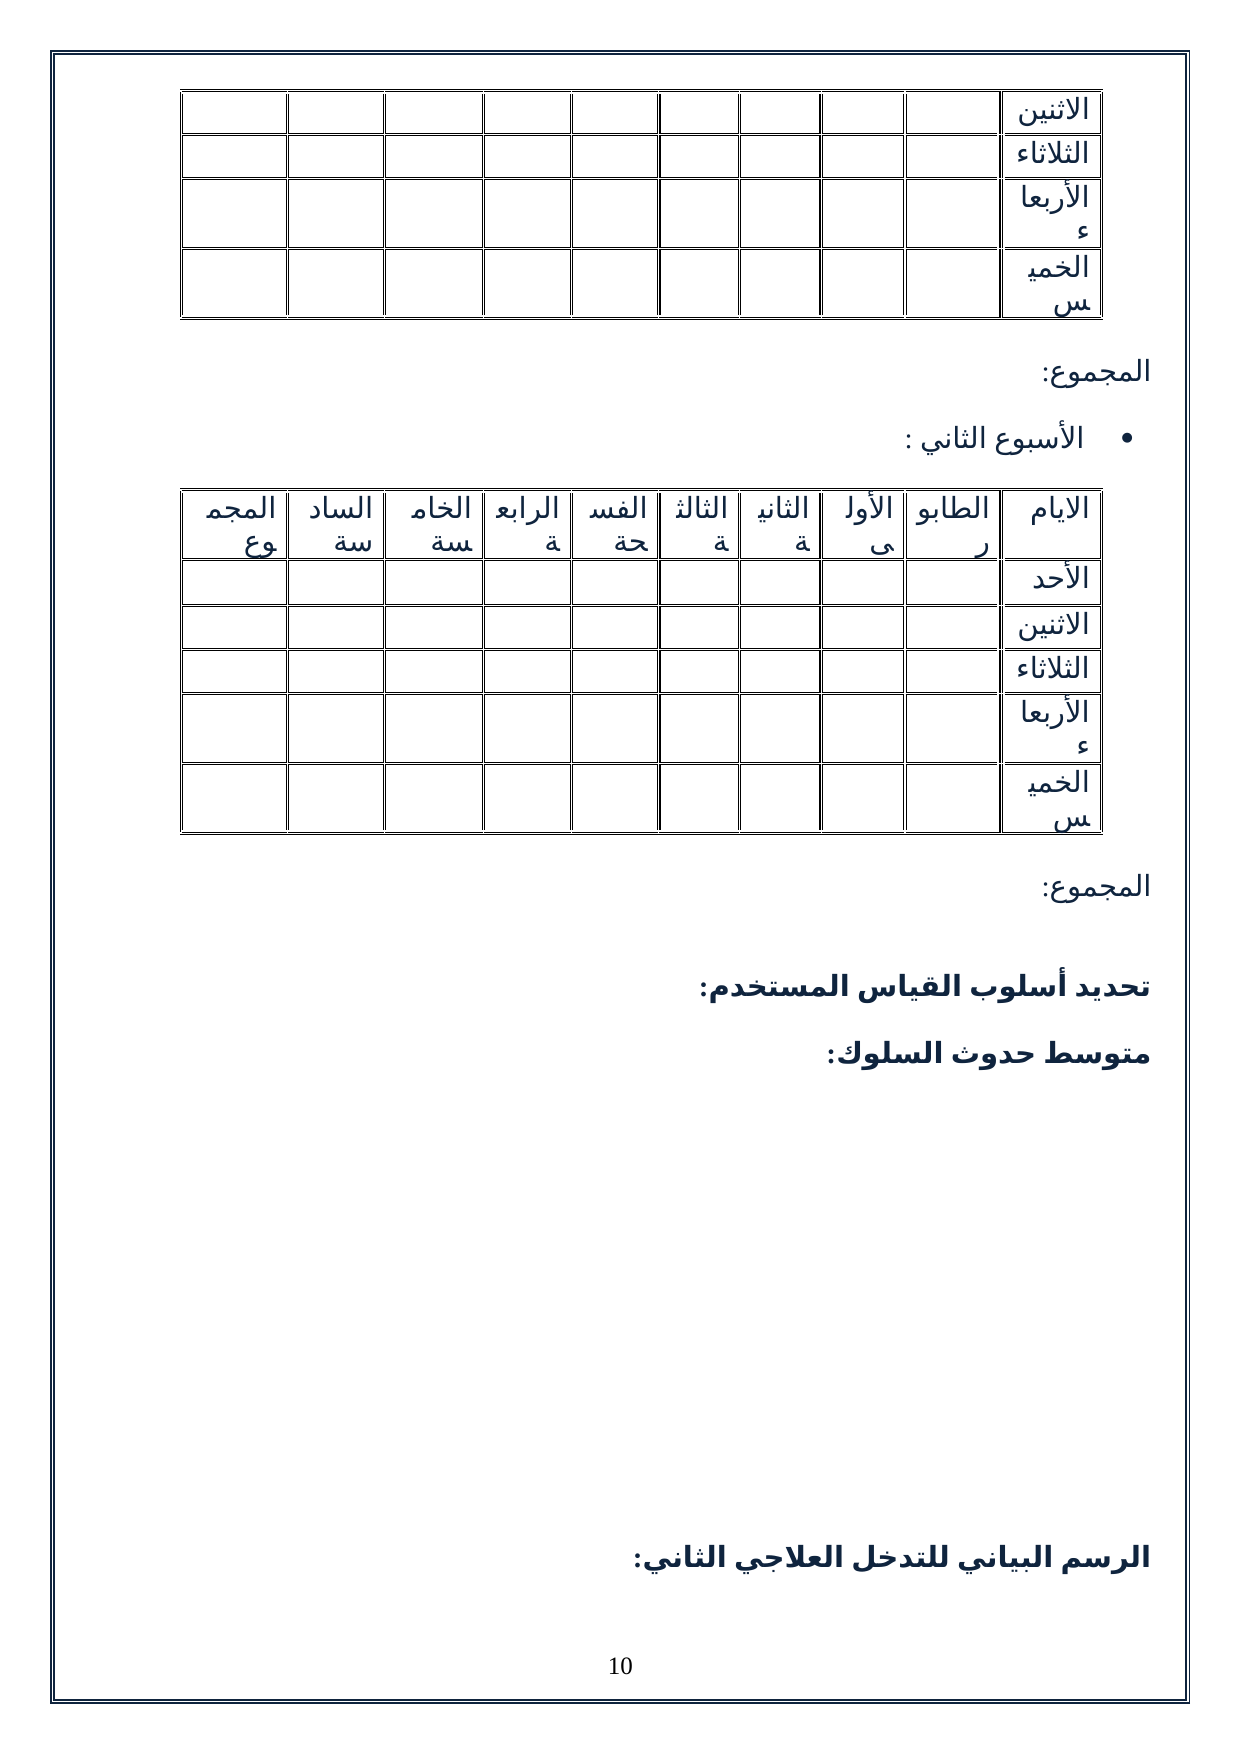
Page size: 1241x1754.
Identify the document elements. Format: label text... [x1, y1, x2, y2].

table_cell [823, 180, 903, 247]
table_cell الاثنين [1003, 92, 1101, 133]
table_cell الاثنين [1001, 604, 1101, 648]
table_cell [288, 250, 384, 317]
table_cell [182, 92, 287, 133]
text المجموع: [89, 869, 1152, 902]
table_cell [741, 695, 819, 762]
table_cell [573, 651, 657, 692]
table_cell [573, 695, 657, 762]
table_cell [385, 250, 483, 317]
table_cell [741, 136, 819, 177]
table_cell [741, 561, 819, 604]
table_header الايام [1003, 491, 1101, 558]
table_cell [183, 607, 286, 648]
table_cell [823, 561, 903, 604]
table_cell [571, 762, 659, 832]
table_cell [823, 651, 903, 692]
table_cell [183, 180, 286, 247]
text تحديد أسلوب القياس المستخدم: [89, 969, 1152, 1003]
table_cell [661, 180, 738, 247]
table_cell [905, 92, 999, 133]
table_header الثانية [740, 491, 821, 558]
table_cell [485, 180, 570, 247]
table_cell [740, 92, 821, 133]
table_cell [659, 90, 740, 133]
table_header الخامسة [385, 491, 483, 558]
table_cell [289, 180, 383, 247]
table_cell [485, 695, 570, 762]
table_cell [821, 90, 905, 133]
table_header السادسة [288, 491, 384, 558]
table_cell [573, 136, 657, 177]
table_cell [289, 695, 383, 762]
table_cell الثلاثاء [1001, 648, 1101, 692]
table_cell [289, 136, 383, 177]
text متوسط حدوث السلوك: [89, 1037, 1152, 1070]
table_cell [386, 136, 482, 177]
table_cell [289, 651, 383, 692]
table_cell [385, 765, 483, 832]
table_cell [485, 561, 570, 604]
table_cell [386, 695, 482, 762]
table_cell [905, 247, 1000, 317]
table_cell [907, 133, 1000, 177]
table_cell [905, 604, 1001, 648]
table_header الثالثة [659, 489, 740, 558]
table_cell [907, 177, 1000, 247]
table_cell [905, 558, 1001, 604]
table_cell [907, 692, 1000, 762]
table_cell [661, 651, 738, 692]
table_cell [183, 561, 286, 604]
table_cell [740, 765, 821, 832]
table_cell [905, 648, 1001, 692]
table_cell الخميس [1001, 762, 1101, 832]
table_cell [905, 762, 1001, 832]
table_header الفسحة [571, 489, 659, 558]
table_cell [386, 607, 482, 648]
table_cell [183, 695, 286, 762]
text الرسم البياني للتدخل العلاجي الثاني: [89, 1540, 1152, 1573]
table_cell [485, 651, 570, 692]
table_cell [661, 561, 738, 604]
table_cell [661, 695, 738, 762]
table_cell [741, 651, 819, 692]
table_cell [821, 247, 905, 317]
table_cell [661, 136, 738, 177]
table_cell [661, 607, 738, 648]
table_header الطابور [905, 491, 999, 558]
table_cell [288, 765, 384, 832]
table_cell [485, 136, 570, 177]
table_cell [386, 561, 482, 604]
table_cell [183, 651, 286, 692]
table_cell [182, 765, 287, 832]
text المجموع: [89, 354, 1152, 387]
table_cell [485, 607, 570, 648]
table_cell [483, 92, 571, 133]
table_cell [385, 92, 483, 133]
table_cell [289, 561, 383, 604]
table_cell [659, 762, 740, 832]
table_cell [183, 136, 286, 177]
table_cell [289, 607, 383, 648]
table_cell [573, 607, 657, 648]
table_cell [386, 180, 482, 247]
table_cell [573, 180, 657, 247]
table_header الأولى [821, 489, 905, 558]
table_cell [741, 180, 819, 247]
table_cell الأربعاء [1003, 177, 1100, 247]
table_cell [573, 561, 657, 604]
table_cell [740, 250, 821, 317]
table_cell [823, 695, 903, 762]
table_cell [182, 250, 287, 317]
table_header المجموع [182, 491, 287, 558]
table_cell [659, 247, 740, 317]
table_cell [571, 90, 659, 133]
table_cell [386, 651, 482, 692]
table_cell [571, 247, 659, 317]
table_cell [741, 607, 819, 648]
table_cell [288, 92, 384, 133]
table_cell الثلاثاء [1003, 133, 1100, 177]
table_cell [823, 607, 903, 648]
table_cell [821, 762, 905, 832]
table_header الرابعة [483, 491, 571, 558]
table_cell الأربعاء [1003, 692, 1100, 762]
table_cell الأحد [1001, 558, 1101, 604]
table_cell [483, 250, 571, 317]
list الأسبوع الثاني : [89, 421, 1122, 454]
table_cell الخميس [1003, 247, 1101, 317]
table_cell [823, 136, 903, 177]
table_cell [483, 765, 571, 832]
